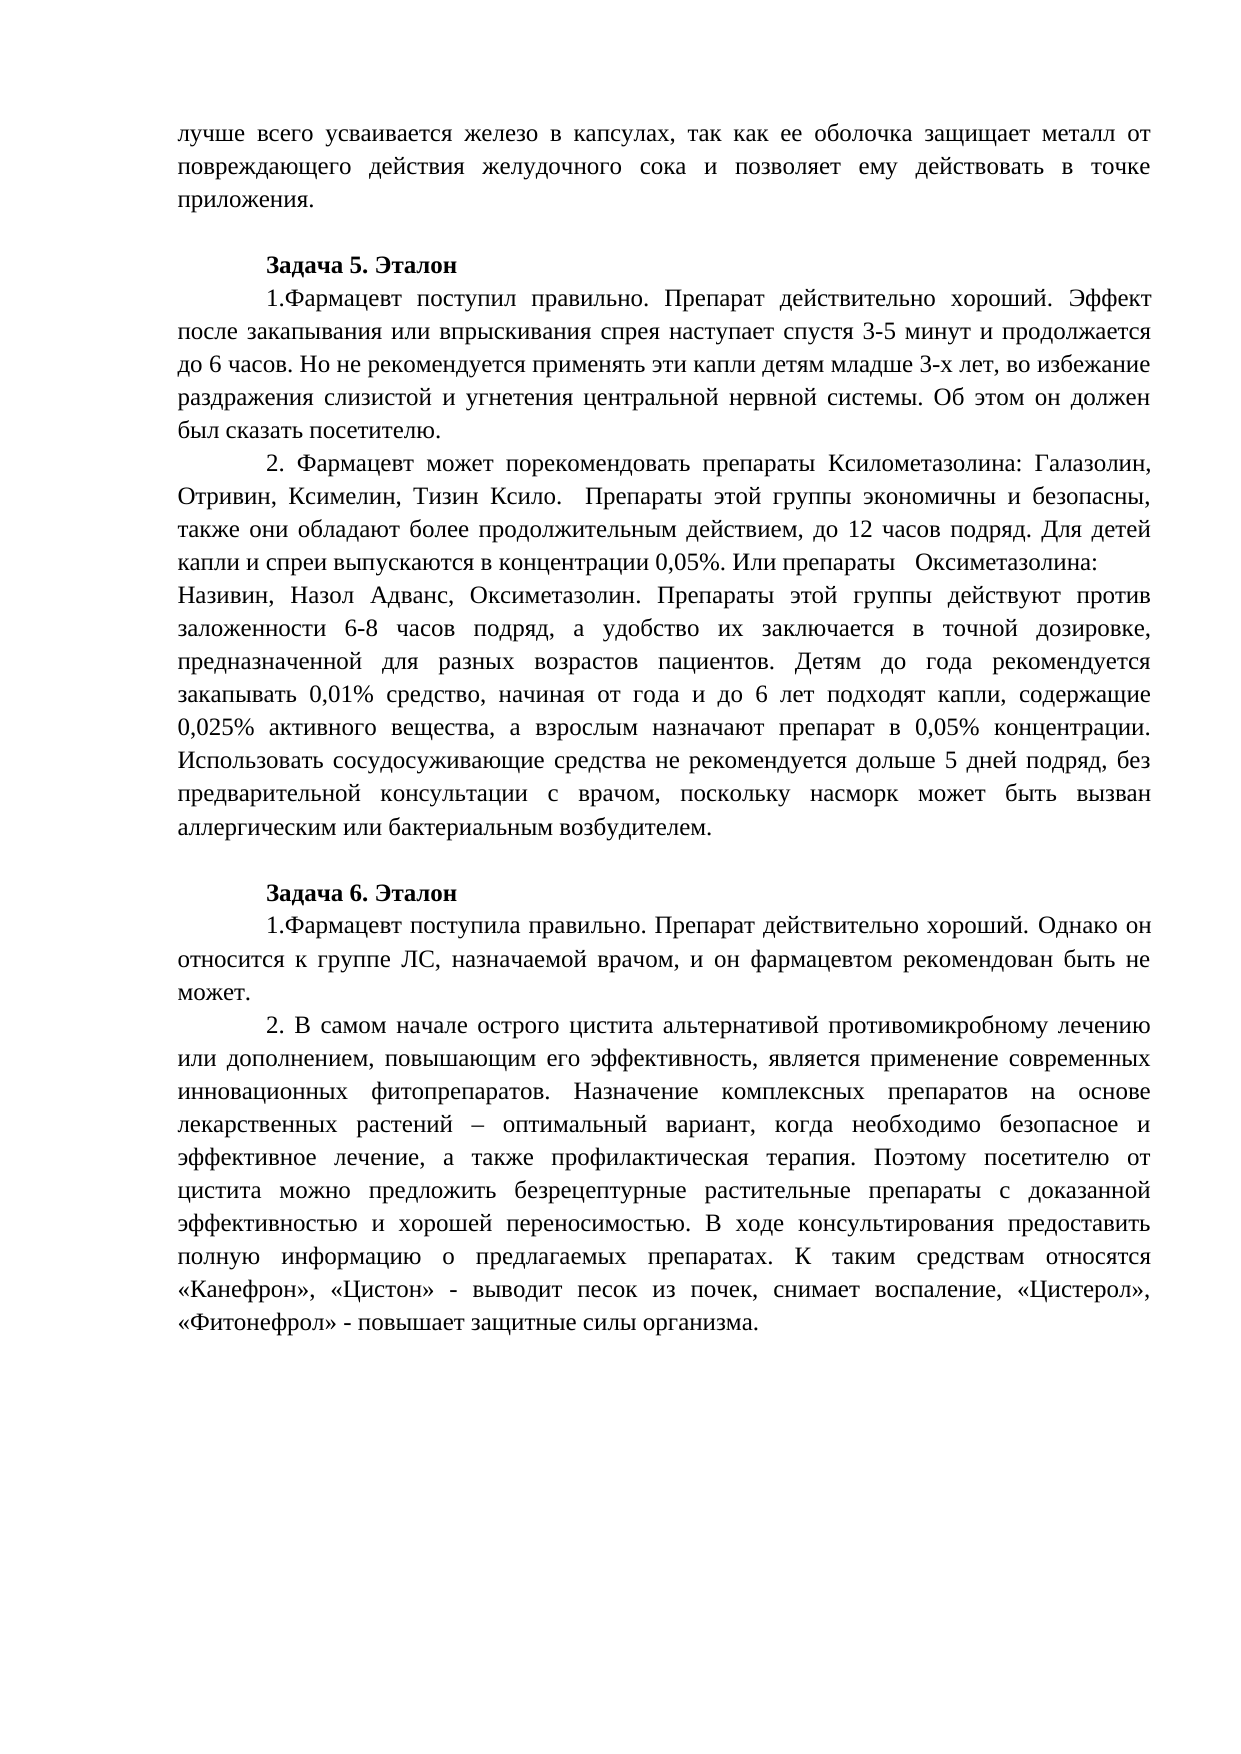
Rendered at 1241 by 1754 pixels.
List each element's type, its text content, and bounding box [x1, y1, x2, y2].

text Задача 5. Эталон [177, 250, 1152, 279]
text Задача 6. Эталон [177, 878, 1152, 906]
text 1.Фармацевт поступила правильно. Препарат действительно хороший. Однако он относится к группе ЛС, назначаемой врачом, и он фармацевтом рекомендован быть не может. [177, 911, 1152, 1005]
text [177, 118, 1152, 213]
text 2. Фармацевт может порекомендовать препараты Ксилометазолина: Галазолин, Отривин, Ксимелин, Тизин Ксило. Препараты этой группы экономичны и безопасны, также они обладают более продолжительным действием, до 12 часов подряд. Для детей капли и спреи выпускаются в концентрации 0,05%. Или препараты Оксиметазолина: Називин, Назол Адванс, Оксиметазолин. Препараты этой группы действуют против заложенности 6-8 часов подряд, а удобство их заключается в точной дозировке, предназначенной для разных возрастов пациентов. Детям до года рекомендуется закапывать 0,01% средство, начиная от года и до 6 лет подходят капли, содержащие 0,025% активного вещества, а взрослым назначают препарат в 0,05% концентрации. Использовать сосудосуживающие средства не рекомендуется дольше 5 дней подряд, без предварительной консультации с врачом, поскольку насморк может быть вызван аллергическим или бактериальным возбудителем. [177, 448, 1152, 840]
text 1.Фармацевт поступил правильно. Препарат действительно хороший. Эффект после закапывания или впрыскивания спрея наступает спустя 3-5 минут и продолжается до 6 часов. Но не рекомендуется применять эти капли детям младше 3-х лет, во избежание раздражения слизистой и угнетения центральной нервной системы. Об этом он должен был сказать посетителю. [177, 283, 1152, 444]
text 2. В самом начале острого цистита альтернативой противомикробному лечению или дополнением, повышающим его эффективность, является применение современных инновационных фитопрепаратов. Назначение комплексных препаратов на основе лекарственных растений – оптимальный вариант, когда необходимо безопасное и эффективное лечение, а также профилактическая терапия. Поэтому посетителю от цистита можно предложить безрецептурные растительные препараты с доказанной эффективностью и хорошей переносимостью. В ходе консультирования предоставить полную информацию о предлагаемых препаратах. К таким средствам относятся «Канефрон», «Цистон» - выводит песок из почек, снимает воспаление, «Цистерол», «Фитонефрол» - повышает защитные силы организма. [177, 1010, 1152, 1336]
